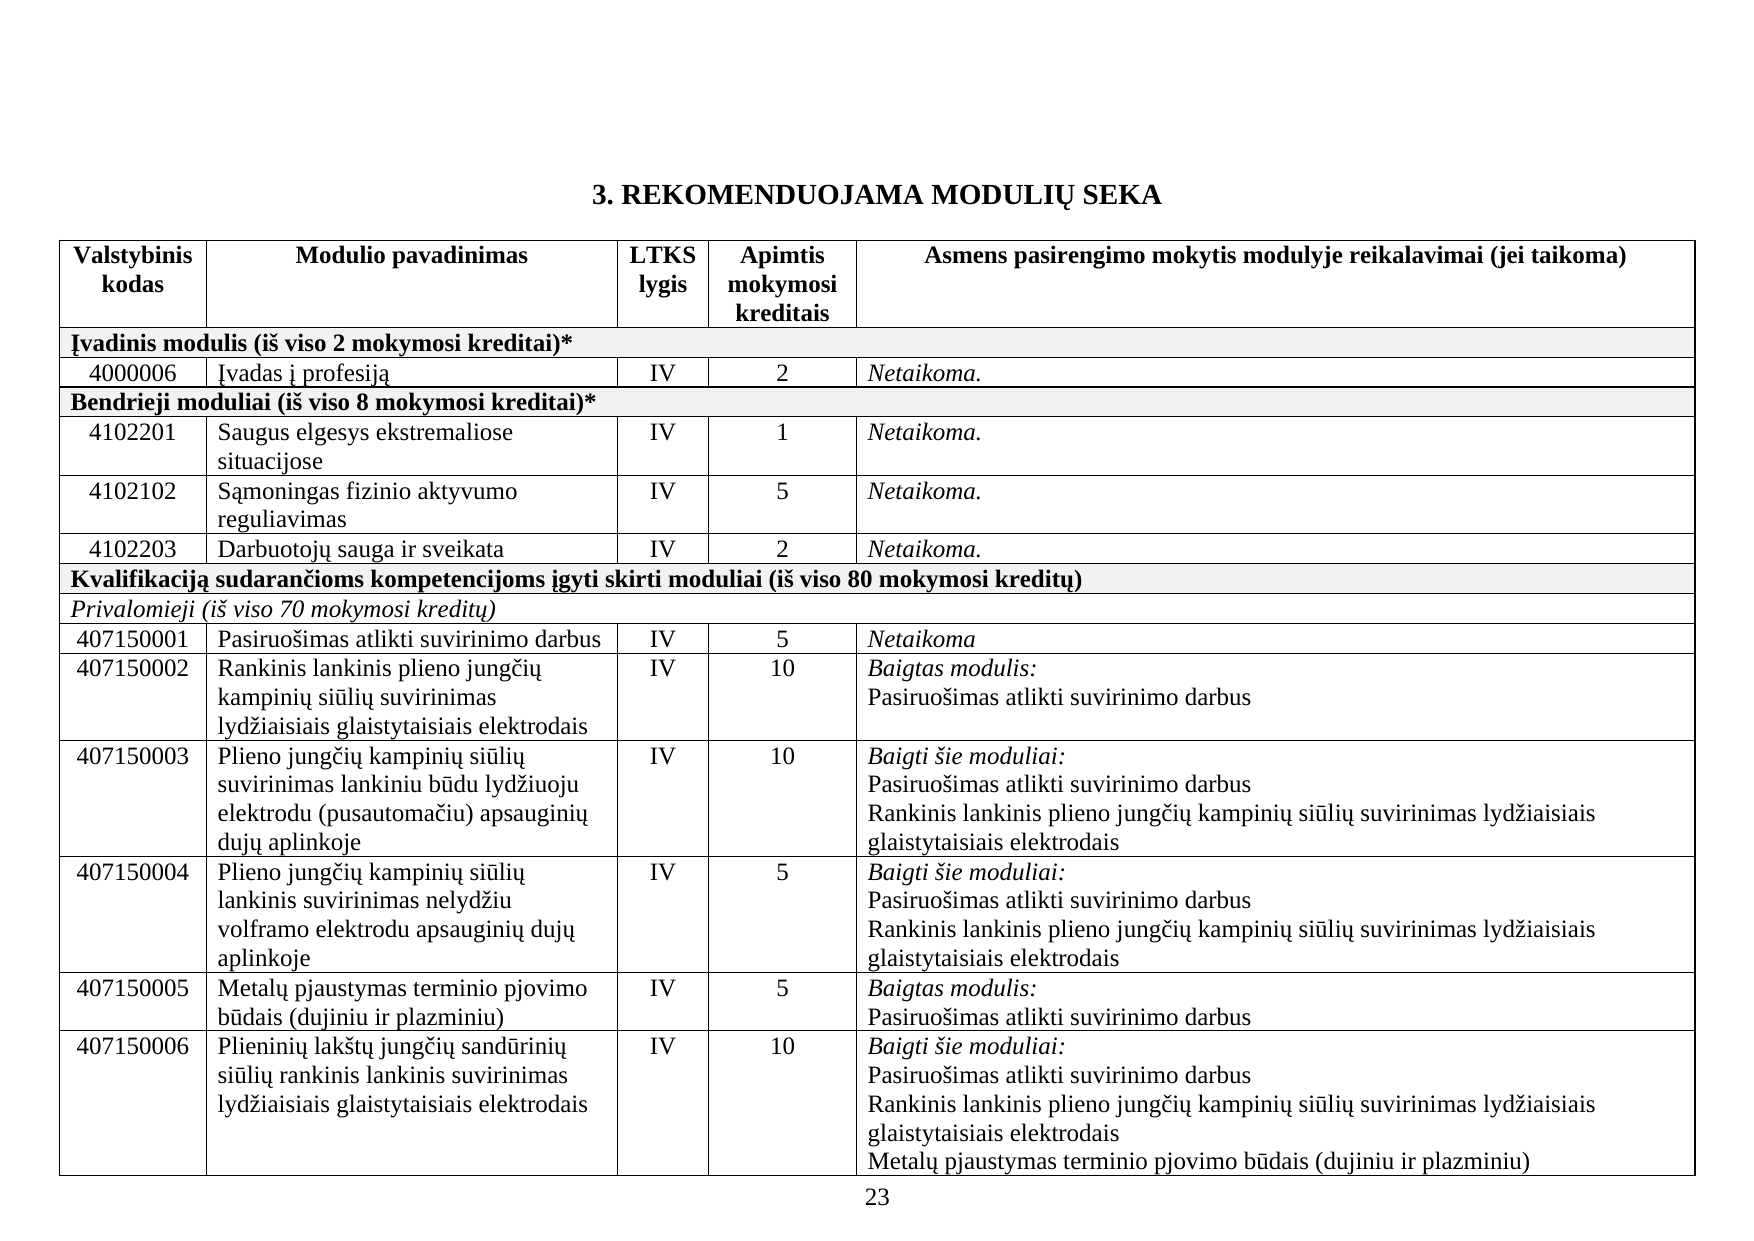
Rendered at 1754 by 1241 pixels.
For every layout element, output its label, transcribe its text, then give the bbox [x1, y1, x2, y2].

table_cell IV [618, 534, 708, 563]
table_cell 407150001 [60, 624, 206, 652]
table_cell 4102203 [60, 534, 206, 563]
table_cell Kvalifikaciją sudarančioms kompetencijoms įgyti skirti moduliai (iš viso 80 mokymosi kreditų) [60, 564, 1694, 593]
table_header LTKS lygis [618, 241, 708, 327]
table_cell IV [618, 624, 708, 652]
table_cell 407150004 [60, 857, 206, 972]
table_cell Netaikoma [857, 624, 1694, 652]
table_cell 10 [709, 741, 856, 856]
table_cell 5 [709, 624, 856, 652]
table_cell 407150003 [60, 741, 206, 856]
table_cell 4102102 [60, 476, 206, 533]
table_cell Baigti šie moduliai: Pasiruošimas atlikti suvirinimo darbus Rankinis lankinis plieno jungčių kampinių siūlių suvirinimas lydžiaisiais glaistytaisiais elektrodais [857, 741, 1694, 856]
table_header Valstybinis kodas [60, 241, 206, 327]
table_cell 4102201 [60, 417, 206, 475]
table_cell IV [618, 476, 708, 533]
text 3. REKOMENDUOJAMA MODULIŲ SEKA [59, 177, 1695, 211]
table_cell Saugus elgesys ekstremaliose situacijose [207, 417, 617, 475]
table_cell IV [618, 741, 708, 856]
table_cell Plieninių lakštų jungčių sandūrinių siūlių rankinis lankinis suvirinimas lydžiaisiais glaistytaisiais elektrodais [207, 1031, 617, 1175]
table_cell IV [618, 1031, 708, 1175]
table_cell Bendrieji moduliai (iš viso 8 mokymosi kreditai)* [60, 388, 1694, 416]
table_cell Įvadas į profesiją [207, 358, 617, 386]
table_cell IV [618, 417, 708, 475]
table_cell 407150005 [60, 973, 206, 1030]
table_cell Netaikoma. [857, 476, 1694, 533]
table_cell Netaikoma. [857, 534, 1694, 563]
table_cell 5 [709, 476, 856, 533]
table_cell Baigtas modulis: Pasiruošimas atlikti suvirinimo darbus [857, 973, 1694, 1030]
table_cell Sąmoningas fizinio aktyvumo reguliavimas [207, 476, 617, 533]
table_header Modulio pavadinimas [207, 241, 617, 327]
table_cell Įvadinis modulis (iš viso 2 mokymosi kreditai)* [60, 328, 1694, 357]
table_cell Baigti šie moduliai: Pasiruošimas atlikti suvirinimo darbus Rankinis lankinis plieno jungčių kampinių siūlių suvirinimas lydžiaisiais glaistytaisiais elektrodais Metalų pjaustymas terminio pjovimo būdais (dujiniu ir plazminiu) [857, 1031, 1694, 1175]
table_cell Netaikoma. [857, 417, 1694, 475]
table_cell 10 [709, 654, 856, 740]
table_header Apimtis mokymosi kreditais [709, 241, 856, 327]
table_cell 2 [709, 534, 856, 563]
table_cell Plieno jungčių kampinių siūlių suvirinimas lankiniu būdu lydžiuoju elektrodu (pusautomačiu) apsauginių dujų aplinkoje [207, 741, 617, 856]
table_cell 407150006 [60, 1031, 206, 1175]
table_cell Privalomieji (iš viso 70 mokymosi kreditų) [60, 594, 1694, 623]
table_cell Netaikoma. [857, 358, 1694, 386]
table_cell Metalų pjaustymas terminio pjovimo būdais (dujiniu ir plazminiu) [207, 973, 617, 1030]
table_cell IV [618, 654, 708, 740]
table_cell 2 [709, 358, 856, 386]
table_cell 407150002 [60, 654, 206, 740]
table_cell 5 [709, 973, 856, 1030]
table_cell 1 [709, 417, 856, 475]
table_cell 10 [709, 1031, 856, 1175]
table_cell Baigti šie moduliai: Pasiruošimas atlikti suvirinimo darbus Rankinis lankinis plieno jungčių kampinių siūlių suvirinimas lydžiaisiais glaistytaisiais elektrodais [857, 857, 1694, 972]
table_cell 5 [709, 857, 856, 972]
table_cell Darbuotojų sauga ir sveikata [207, 534, 617, 563]
table_header Asmens pasirengimo mokytis modulyje reikalavimai (jei taikoma) [857, 241, 1694, 327]
table_cell Pasiruošimas atlikti suvirinimo darbus [207, 624, 617, 652]
table_cell IV [618, 358, 708, 386]
table_cell Baigtas modulis: Pasiruošimas atlikti suvirinimo darbus [857, 654, 1694, 740]
table_cell IV [618, 973, 708, 1030]
table_cell IV [618, 857, 708, 972]
table_cell 4000006 [60, 358, 206, 386]
table_cell Plieno jungčių kampinių siūlių lankinis suvirinimas nelydžiu volframo elektrodu apsauginių dujų aplinkoje [207, 857, 617, 972]
table_cell Rankinis lankinis plieno jungčių kampinių siūlių suvirinimas lydžiaisiais glaistytaisiais elektrodais [207, 654, 617, 740]
